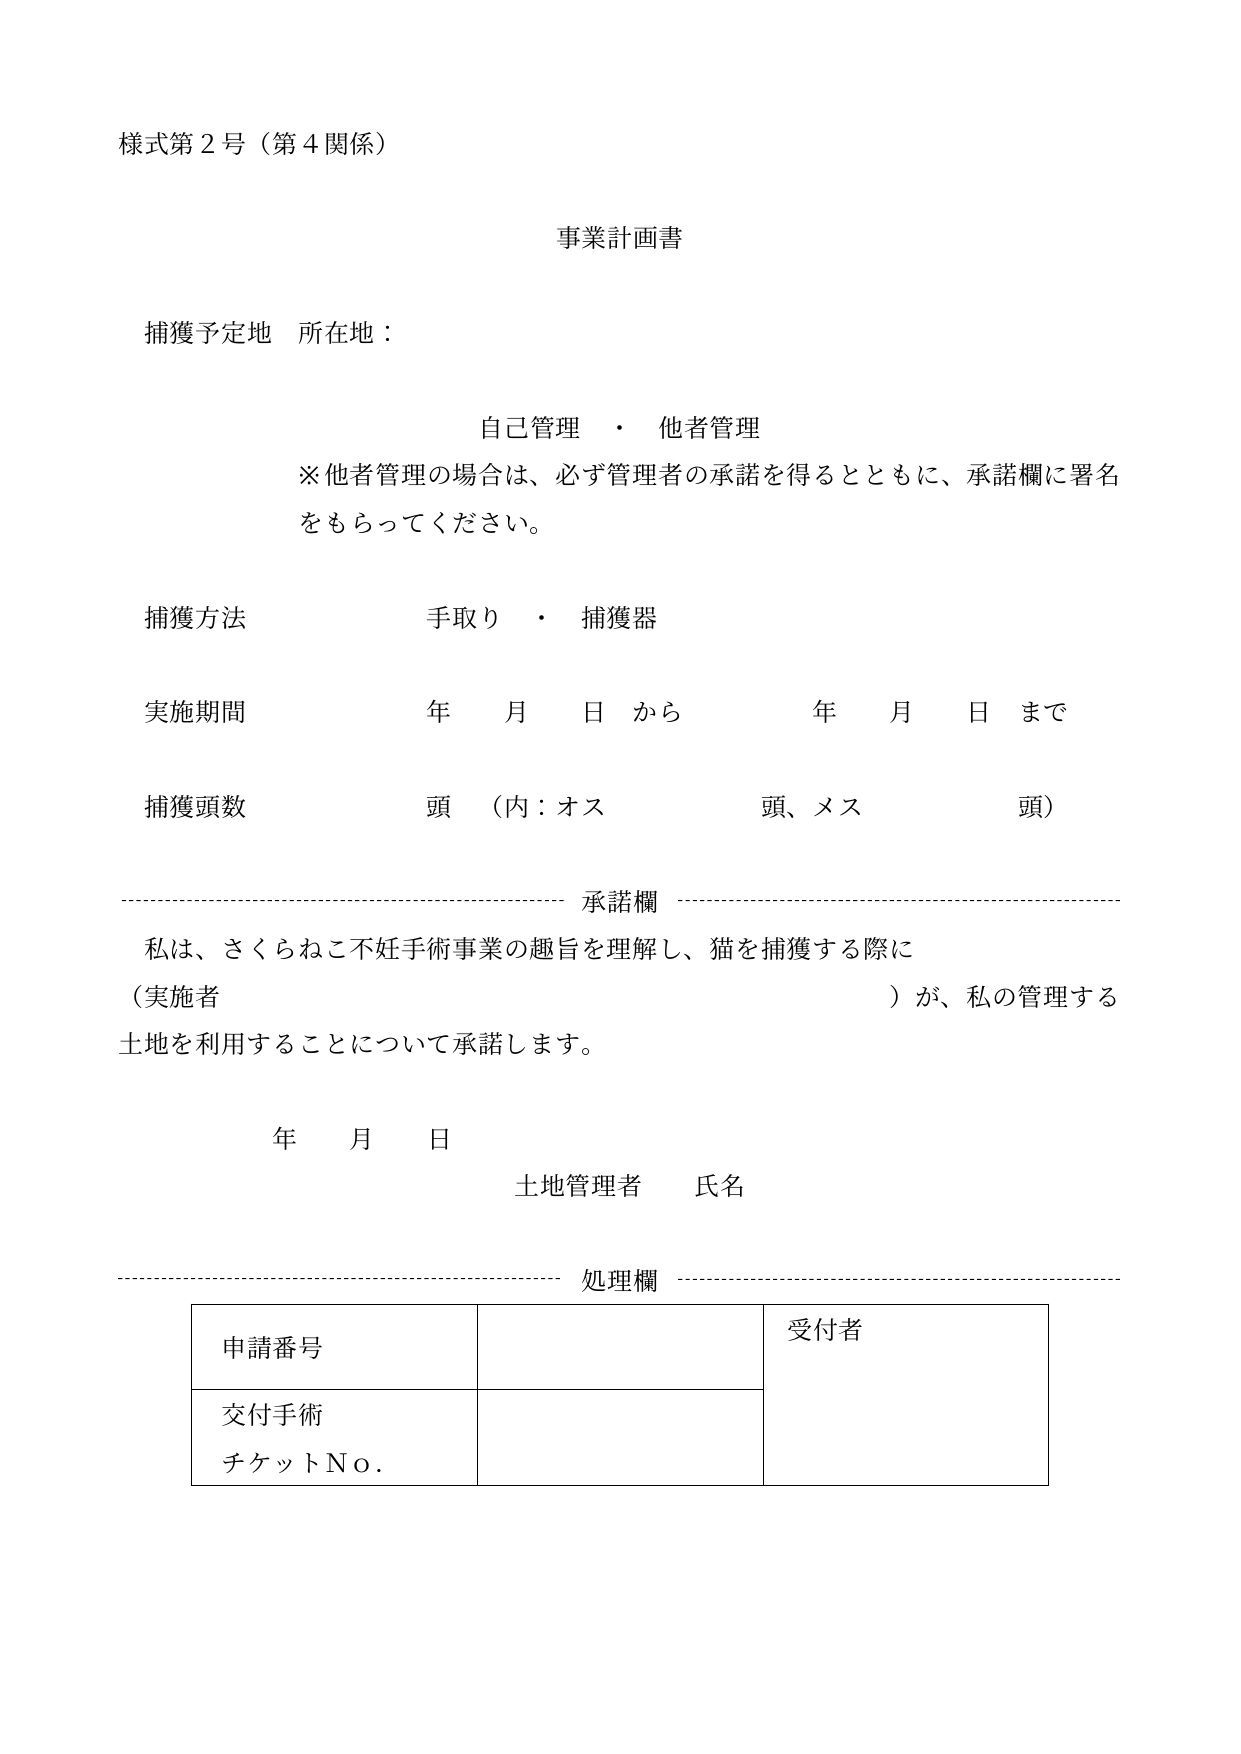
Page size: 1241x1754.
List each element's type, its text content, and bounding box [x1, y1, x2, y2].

text 実施期間 年 月 日 から 年 月 日 まで [118, 687, 1122, 735]
text 承諾欄 [118, 877, 1122, 924]
table_cell [478, 1390, 763, 1485]
text 事業計画書 [118, 213, 1122, 261]
text 捕獲頭数 頭 （内：オス 頭、メス 頭） [118, 782, 1122, 829]
text 土地管理者 氏名 [118, 1161, 1122, 1209]
table_header 受付者 [764, 1305, 1048, 1485]
text （実施者 ）が、私の管理する土地を利用することについて承諾します。 [118, 972, 1122, 1067]
table_header 申請番号 [192, 1305, 477, 1389]
text 年 月 日 [118, 1114, 1122, 1161]
table_header [478, 1305, 763, 1389]
text 捕獲方法 手取り ・ 捕獲器 [118, 593, 1122, 640]
text 私は、さくらねこ不妊手術事業の趣旨を理解し、猫を捕獲する際に [118, 924, 1122, 972]
text 処理欄 [118, 1256, 1122, 1303]
table_cell 交付手術 チケットＮｏ． [192, 1390, 477, 1485]
text 様式第２号（第４関係） [118, 119, 1122, 166]
text 自己管理 ・ 他者管理 [118, 403, 1122, 450]
text 捕獲予定地 所在地： [118, 308, 1122, 356]
text ※他者管理の場合は、必ず管理者の承諾を得るとともに、承諾欄に署名をもらってください。 [273, 450, 1122, 545]
